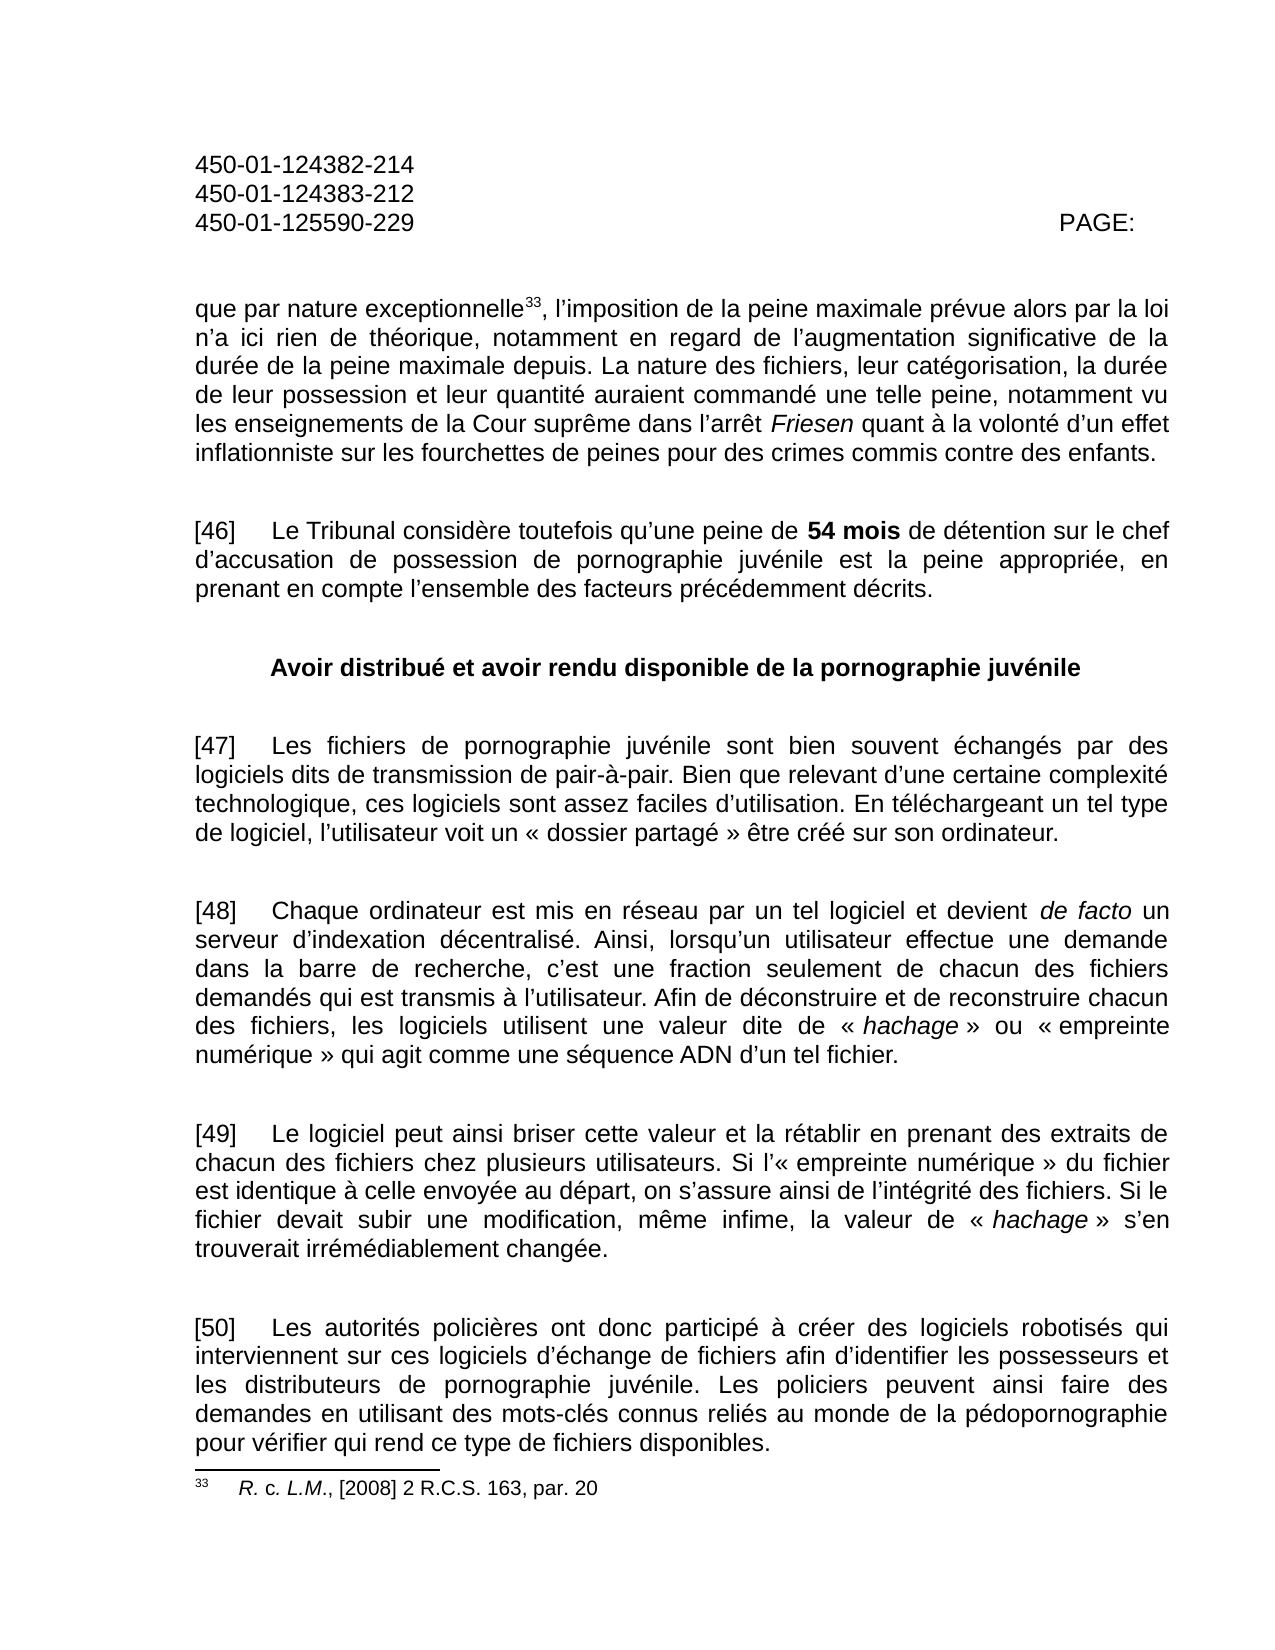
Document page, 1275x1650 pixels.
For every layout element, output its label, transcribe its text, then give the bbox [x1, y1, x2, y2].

text Chaque ordinateur est mis en réseau par un tel logiciel et devient de facto un serveur d’indexation décentralisé. Ainsi, lorsqu’un utilisateur effectue une demande dans la barre de recherche, c’est une fraction seulement de chacun des fichiers demandés qui est transmis à l’utilisateur. Afin de déconstruire et de reconstruire chacun des fichiers, les logiciels utilisent une valeur dite de « hachage » ou « empreinte numérique » qui agit comme une séquence ADN d’un tel fichier. [195, 896, 1170, 1069]
text Le Tribunal considère toutefois qu’une peine de 54 mois de détention sur le chef d’accusation de possession de pornographie juvénile est la peine appropriée, en prenant en compte l’ensemble des facteurs précédemment décrits. [194, 516, 1170, 602]
list Avoir distribué et avoir rendu disponible de la pornographie juvénile [270, 652, 1170, 681]
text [194, 294, 1170, 466]
text Les autorités policières ont donc participé à créer des logiciels robotisés qui interviennent sur ces logiciels d’échange de fichiers afin d’identifier les possesseurs et les distributeurs de pornographie juvénile. Les policiers peuvent ainsi faire des demandes en utilisant des mots-clés connus reliés au monde de la pédopornographie pour vérifier qui rend ce type de fichiers disponibles. [194, 1312, 1170, 1456]
text Le logiciel peut ainsi briser cette valeur et la rétablir en prenant des extraits de chacun des fichiers chez plusieurs utilisateurs. Si l’« empreinte numérique » du fichier est identique à celle envoyée au départ, on s’assure ainsi de l’intégrité des fichiers. Si le fichier devait subir une modification, même infime, la valeur de « hachage » s’en trouverait irrémédiablement changée. [195, 1119, 1170, 1262]
text Les fichiers de pornographie juvénile sont bien souvent échangés par des logiciels dits de transmission de pair-à-pair. Bien que relevant d’une certaine complexité technologique, ces logiciels sont assez faciles d’utilisation. En téléchargeant un tel type de logiciel, l’utilisateur voit un « dossier partagé » être créé sur son ordinateur. [194, 731, 1170, 846]
